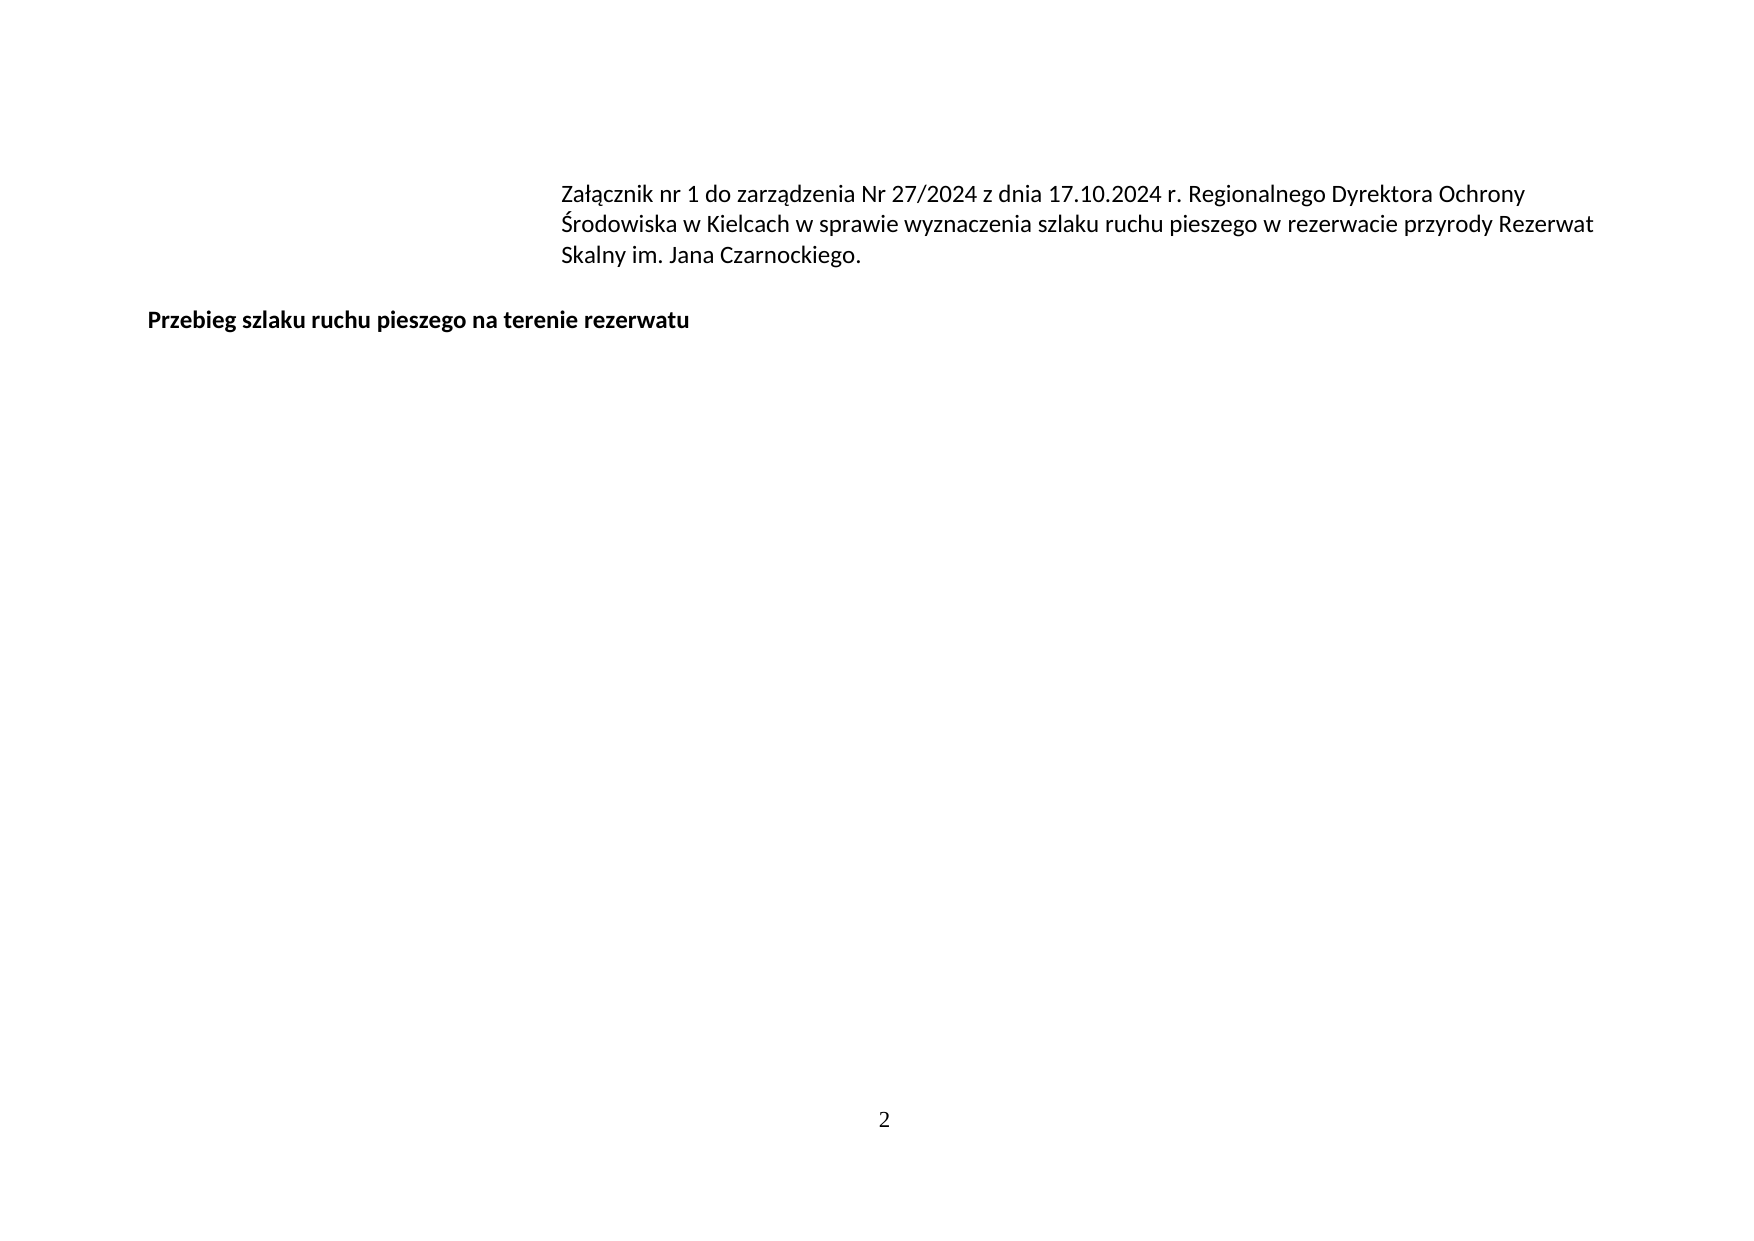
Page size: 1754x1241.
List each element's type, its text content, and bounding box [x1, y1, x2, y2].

text Załącznik nr 1 do zarządzenia Nr 27/2024 z dnia 17.10.2024 r. Regionalnego Dyrektora Ochrony Środowiska w Kielcach w sprawie wyznaczenia szlaku ruchu pieszego w rezerwacie przyrody Rezerwat Skalny im. Jana Czarnockiego. [561, 178, 1621, 270]
text Przebieg szlaku ruchu pieszego na terenie rezerwatu [148, 305, 1621, 335]
